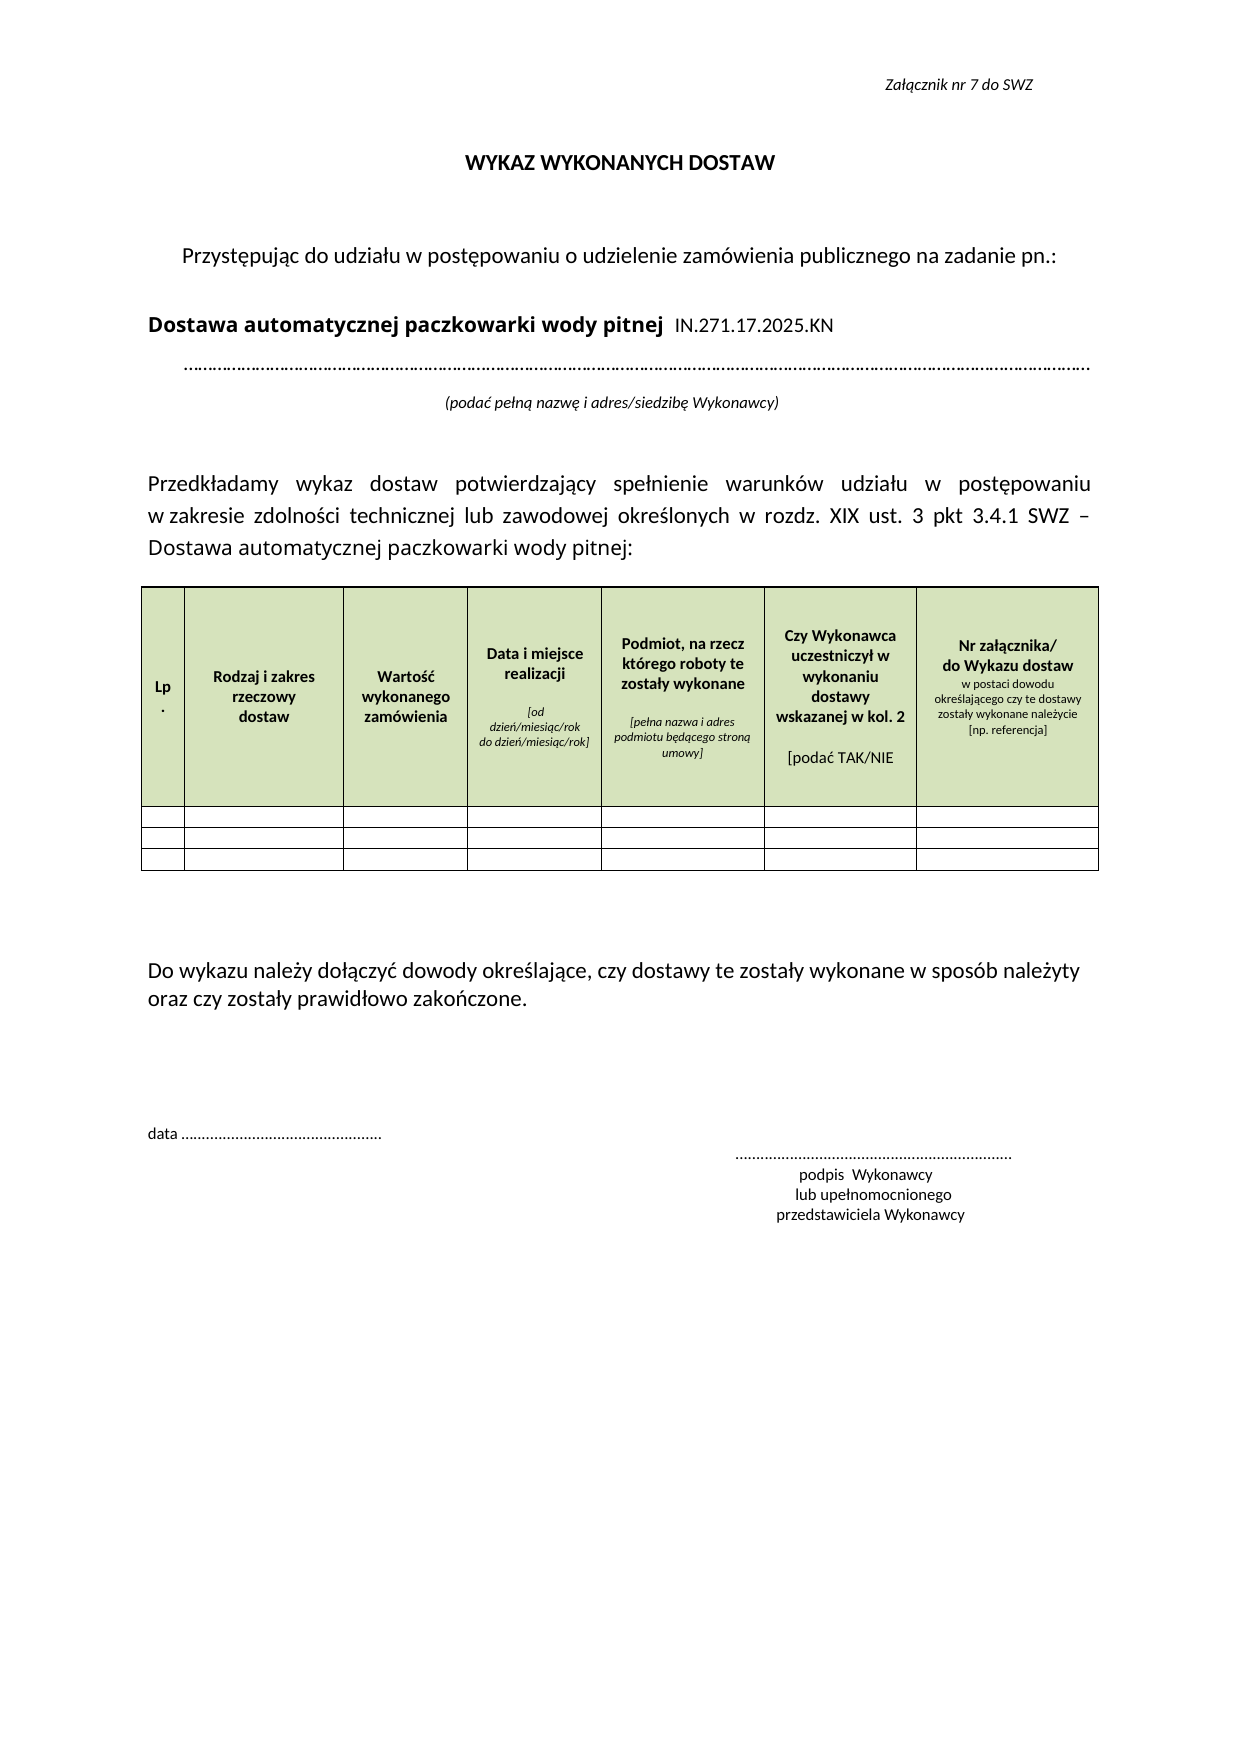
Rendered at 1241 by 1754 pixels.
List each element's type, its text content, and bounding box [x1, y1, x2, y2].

table_cell [917, 849, 1098, 870]
table_cell [917, 828, 1098, 848]
table_cell [765, 807, 916, 827]
text (podać pełną nazwę i adres/siedzibę Wykonawcy) [148, 392, 1078, 413]
table_cell [765, 828, 916, 848]
table_header Wartość wykonanego zamówienia [344, 588, 467, 806]
table_header Nr załącznika/ do Wykazu dostaw w postaci dowodu określającego czy te dostawy zostały wykonane należycie [np. referencja] [917, 588, 1098, 806]
table_cell [344, 807, 467, 827]
table_header Rodzaj i zakres rzeczowy dostaw [185, 588, 343, 806]
text Przedkładamy wykaz dostaw potwierdzający spełnienie warunków udziału w postępowaniu w zakresie zdolności technicznej lub zawodowej określonych w rozdz. XIX ust. 3 pkt 3.4.1 SWZ – Dostawa automatycznej paczkowarki wody pitnej: [148, 469, 1093, 561]
text ……………………………………………………………………………………………………………………………………………………………………… [177, 351, 1096, 376]
table_cell [344, 828, 467, 848]
table_header Data i miejsce realizacji [od dzień/miesiąc/rok do dzień/miesiąc/rok] [468, 588, 601, 806]
text WYKAZ WYKONANYCH DOSTAW [148, 148, 1093, 176]
table_cell [765, 849, 916, 870]
table_cell [142, 807, 184, 827]
table_cell [142, 849, 184, 870]
table_cell [185, 807, 343, 827]
text lub upełnomocnionego [708, 1184, 1093, 1204]
table_cell [185, 849, 343, 870]
table_cell [602, 849, 764, 870]
table_cell [602, 807, 764, 827]
table_cell [185, 828, 343, 848]
text podpis Wykonawcy [708, 1164, 1093, 1184]
table_cell [142, 828, 184, 848]
text Dostawa automatycznej paczkowarki wody pitnej IN.271.17.2025.KN [148, 310, 1093, 338]
text .................................................................. [708, 1143, 1093, 1164]
text Przystępując do udziału w postępowaniu o udzielenie zamówienia publicznego na zadanie pn.: [148, 241, 1093, 269]
table_cell [917, 807, 1098, 827]
table_header Podmiot, na rzecz którego roboty te zostały wykonane [pełna nazwa i adres podmiotu będącego stroną umowy] [602, 588, 764, 806]
table_cell [468, 828, 601, 848]
table_cell [344, 849, 467, 870]
table_header Czy Wykonawca uczestniczył w wykonaniu dostawy wskazanej w kol. 2 [podać TAK/NIE [765, 588, 916, 806]
table_header Lp. [142, 588, 184, 806]
table_cell [468, 807, 601, 827]
table_cell [602, 828, 764, 848]
text Do wykazu należy dołączyć dowody określające, czy dostawy te zostały wykonane w sposób należyty oraz czy zostały prawidłowo zakończone. [148, 956, 1093, 1012]
text data …............................................. [148, 1123, 1093, 1143]
text przedstawiciela Wykonawcy [708, 1204, 1093, 1225]
table_cell [468, 849, 601, 870]
